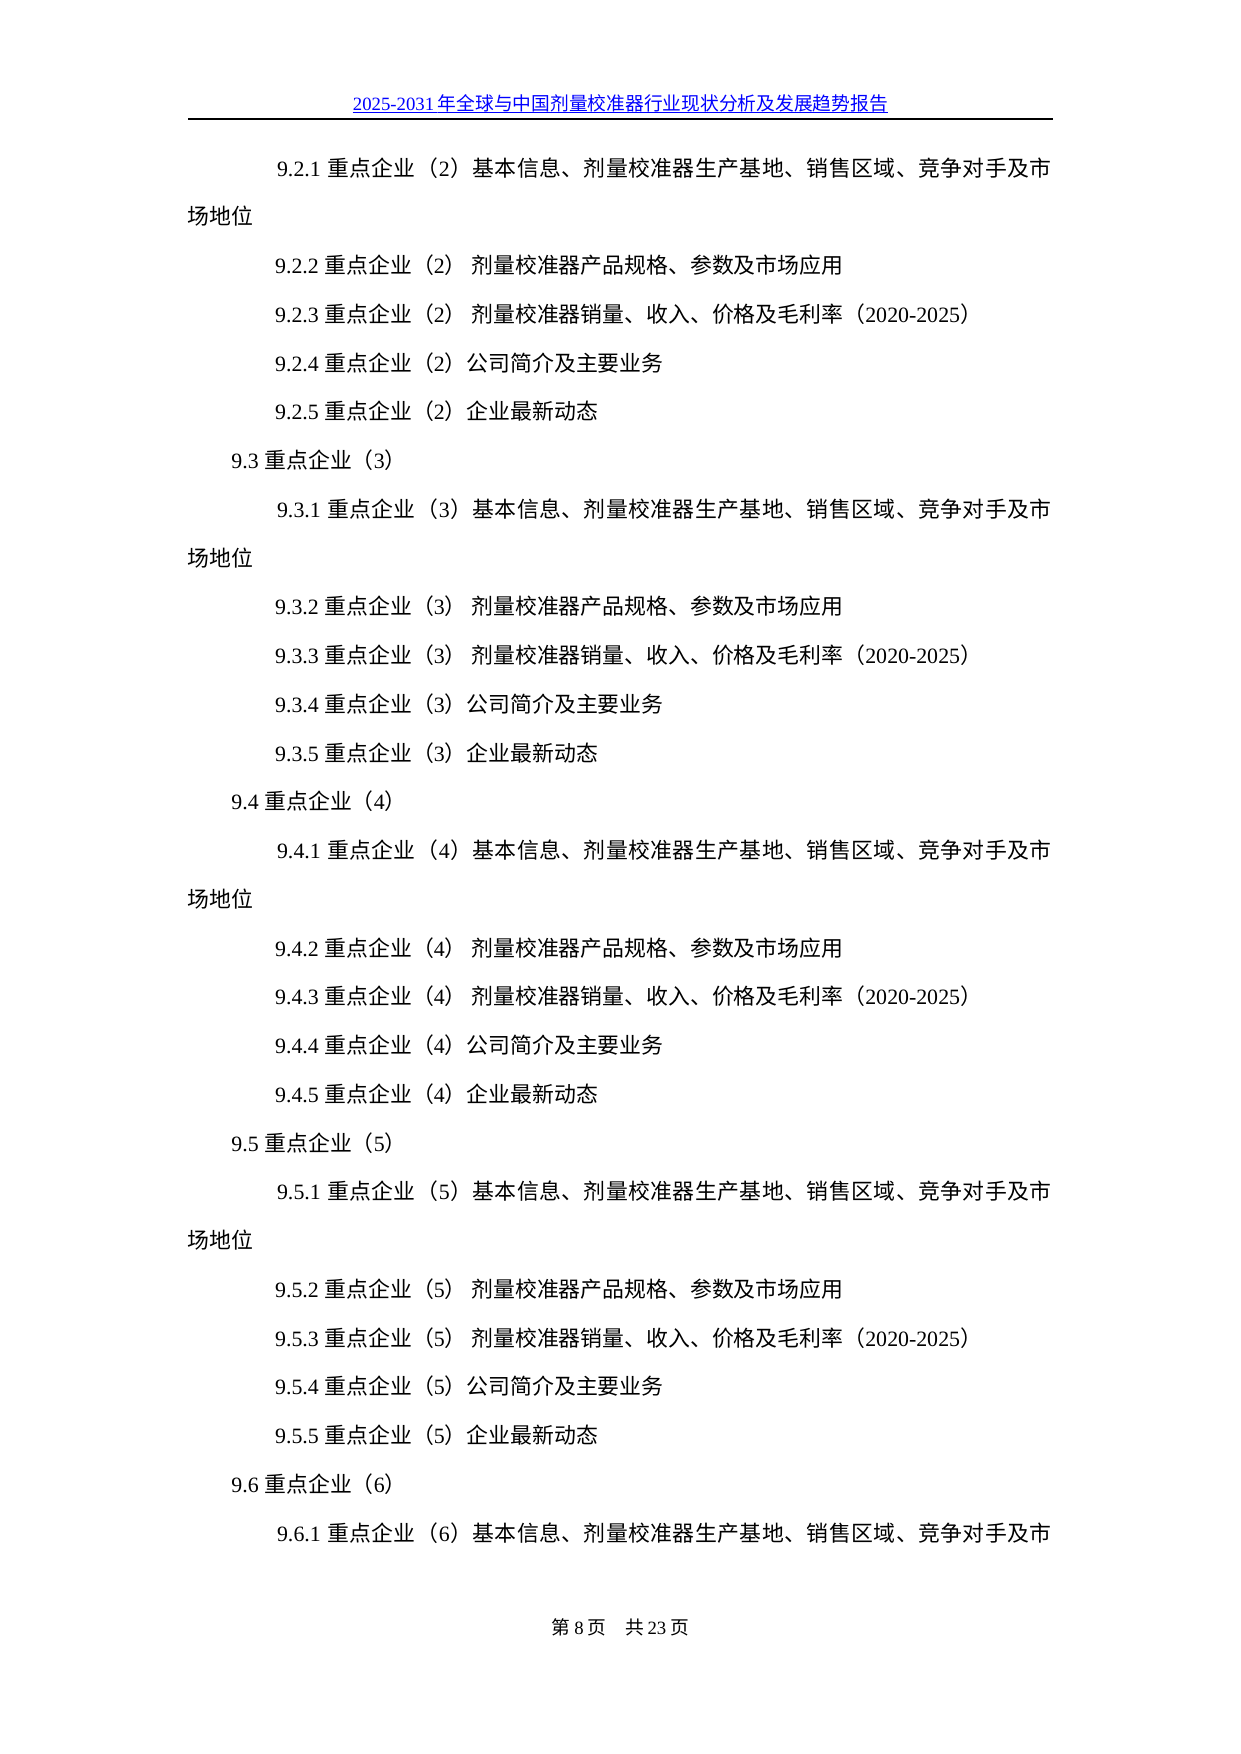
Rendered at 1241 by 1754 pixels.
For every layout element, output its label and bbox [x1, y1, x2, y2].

text [187, 150, 1053, 1548]
